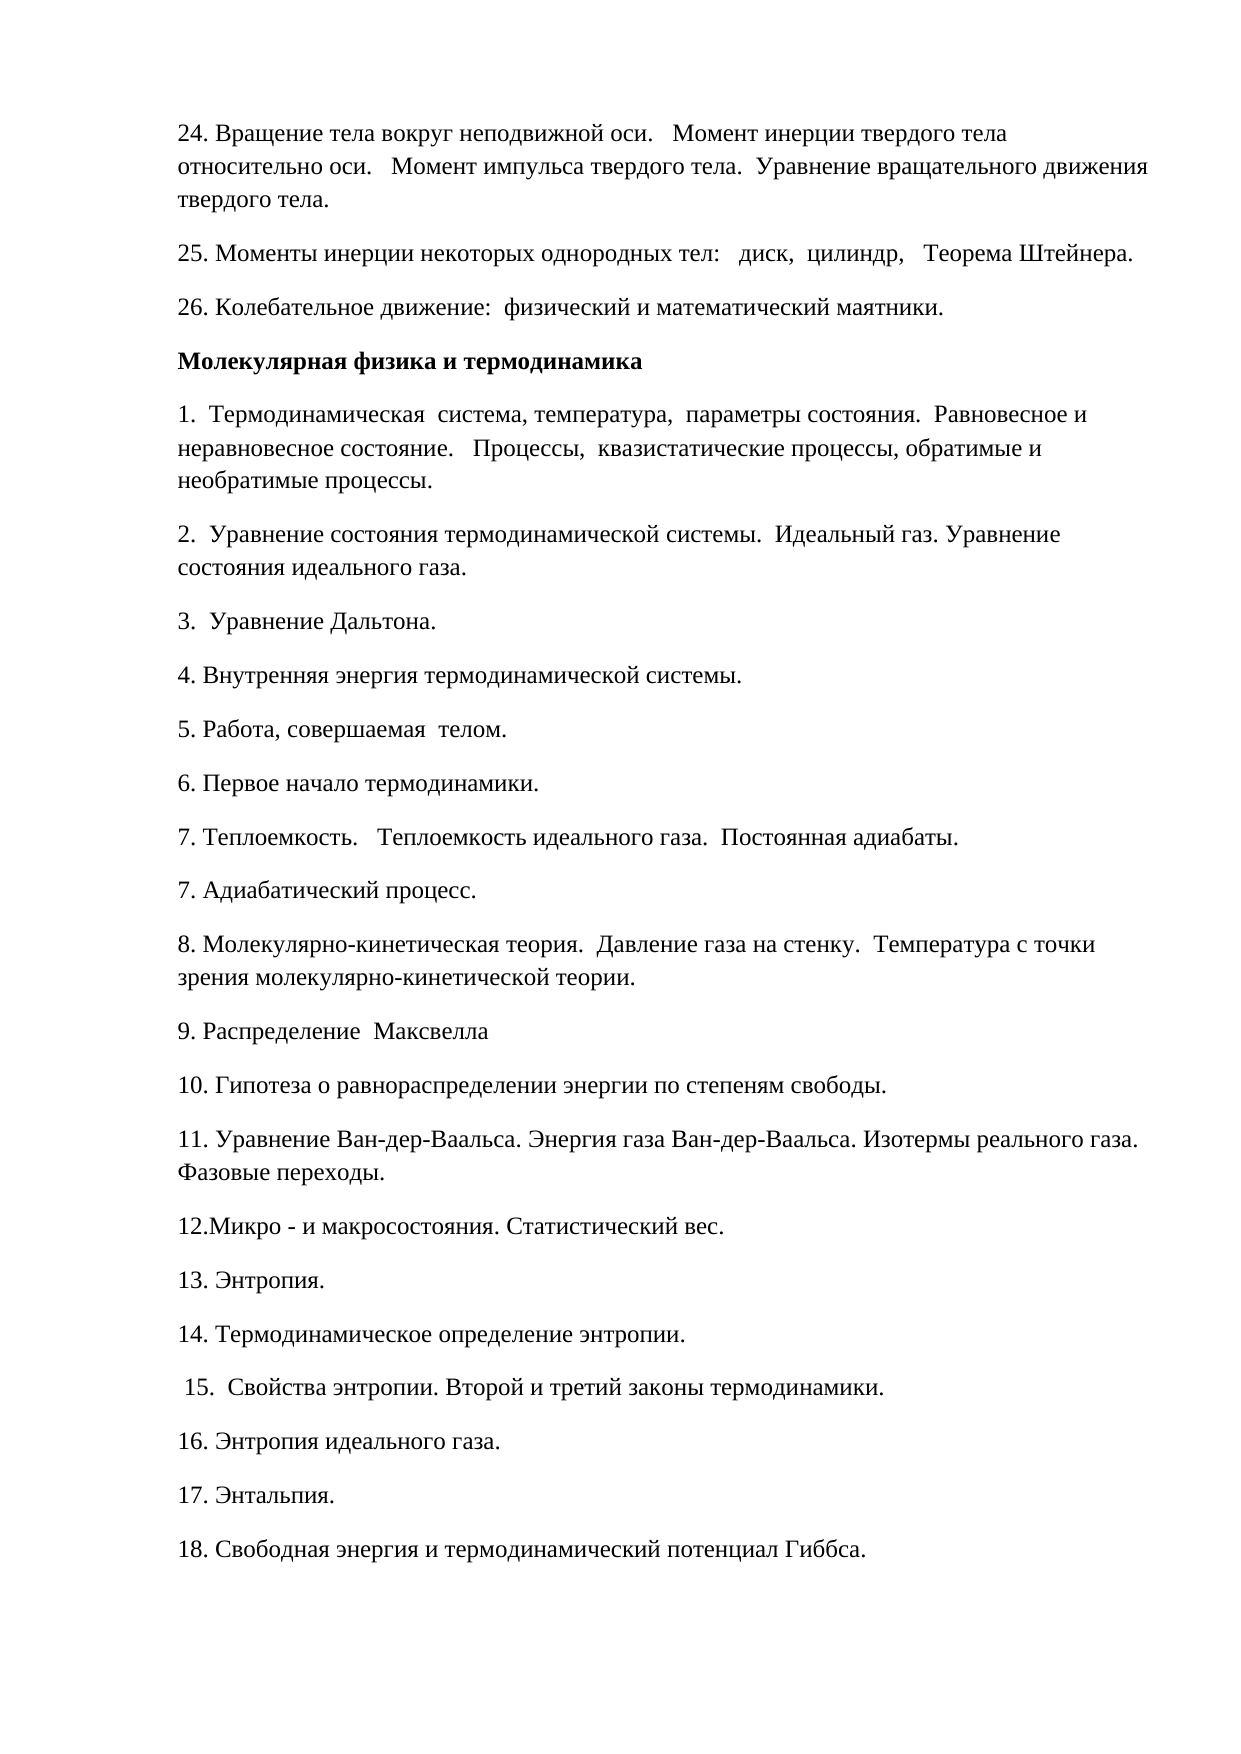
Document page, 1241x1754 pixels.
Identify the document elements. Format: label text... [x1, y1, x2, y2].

text 2. Уравнение состояния термодинамической системы. Идеальный газ. Уравнение состояния идеального газа. [177, 519, 1152, 581]
text 1. Термодинамическая система, температура, параметры состояния. Равновесное и неравновесное состояние. Процессы, квазистатические процессы, обратимые и необратимые процессы. [177, 399, 1152, 494]
text 3. Уравнение Дальтона. [177, 606, 1152, 635]
text 26. Колебательное движение: физический и математический маятники. [177, 292, 1152, 321]
text 7. Теплоемкость. Теплоемкость идеального газа. Постоянная адиабаты. [177, 822, 1152, 851]
text 8. Молекулярно-кинетическая теория. Давление газа на стенку. Температура с точки зрения молекулярно-кинетической теории. [177, 929, 1152, 991]
text 12.Микро - и макросостояния. Статистический вес. [177, 1211, 1152, 1240]
text 9. Распределение Максвелла [177, 1016, 1152, 1045]
text 18. Свободная энергия и термодинамический потенциал Гиббса. [177, 1534, 1152, 1563]
text 17. Энтальпия. [177, 1480, 1152, 1509]
text 15. Свойства энтропии. Второй и третий законы термодинамики. [177, 1372, 1152, 1401]
text 25. Моменты инерции некоторых однородных тел: диск, цилиндр, Теорема Штейнера. [177, 238, 1152, 267]
text 6. Первое начало термодинамики. [177, 768, 1152, 797]
text 11. Уравнение Ван-дер-Ваальса. Энергия газа Ван-дер-Ваальса. Изотермы реального газа. Фазовые переходы. [177, 1124, 1152, 1186]
text 10. Гипотеза о равнораспределении энергии по степеням свободы. [177, 1070, 1152, 1099]
text 7. Адиабатический процесс. [177, 876, 1152, 904]
text Молекулярная физика и термодинамика [177, 346, 1152, 374]
text 5. Работа, совершаемая телом. [177, 714, 1152, 743]
text 14. Термодинамическое определение энтропии. [177, 1319, 1152, 1347]
text 16. Энтропия идеального газа. [177, 1426, 1152, 1455]
text 24. Вращение тела вокруг неподвижной оси. Момент инерции твердого тела относительно оси. Момент импульса твердого тела. Уравнение вращательного движения твердого тела. [177, 118, 1152, 213]
text 13. Энтропия. [177, 1265, 1152, 1293]
text 4. Внутренняя энергия термодинамической системы. [177, 660, 1152, 689]
